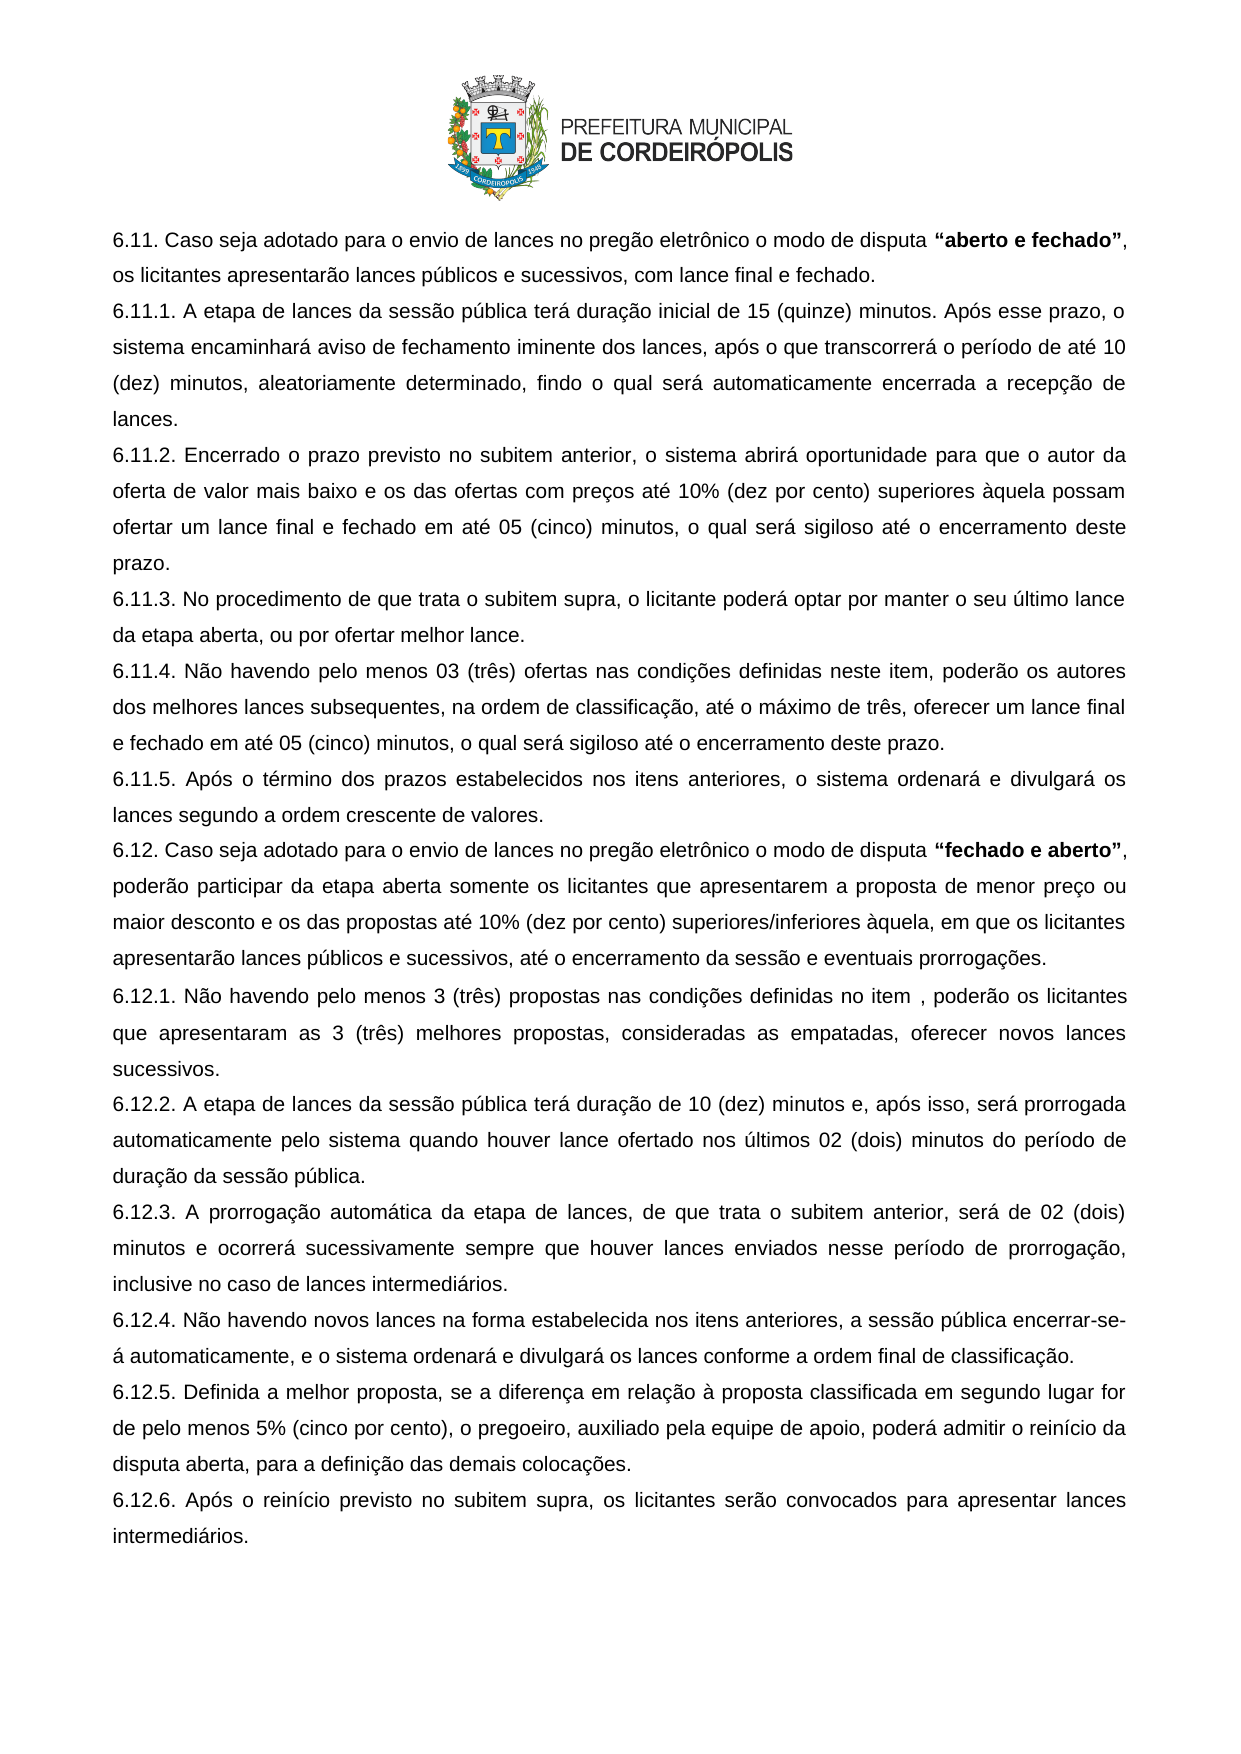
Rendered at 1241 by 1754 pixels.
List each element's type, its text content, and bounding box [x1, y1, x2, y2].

text 6.12.6. Após o reinício previsto no subitem supra, os licitantes serão convocados para apresentar lances intermediários. [112, 1488, 1128, 1547]
text 6.12.2. A etapa de lances da sessão pública terá duração de 10 (dez) minutos e, após isso, será prorrogada automaticamente pelo sistema quando houver lance ofertado nos últimos 02 (dois) minutos do período de duração da sessão pública. [112, 1092, 1128, 1188]
text 6.11.4. Não havendo pelo menos 03 (três) ofertas nas condições definidas neste item, poderão os autores dos melhores lances subsequentes, na ordem de classificação, até o máximo de três, oferecer um lance final e fechado em até 05 (cinco) minutos, o qual será sigiloso até o encerramento deste prazo. [112, 659, 1128, 754]
text 6.11.1. A etapa de lances da sessão pública terá duração inicial de 15 (quinze) minutos. Após esse prazo, o sistema encaminhará aviso de fechamento iminente dos lances, após o que transcorrerá o período de até 10 (dez) minutos, aleatoriamente determinado, findo o qual será automaticamente encerrada a recepção de lances. [112, 299, 1128, 431]
text 6.11.3. No procedimento de que trata o subitem supra, o licitante poderá optar por manter o seu último lance da etapa aberta, ou por ofertar melhor lance. [112, 587, 1128, 647]
text 6.12.3. A prorrogação automática da etapa de lances, de que trata o subitem anterior, será de 02 (dois) minutos e ocorrerá sucessivamente sempre que houver lances enviados nesse período de prorrogação, inclusive no caso de lances intermediários. [112, 1200, 1128, 1296]
text 6.11.5. Após o término dos prazos estabelecidos nos itens anteriores, o sistema ordenará e divulgará os lances segundo a ordem crescente de valores. [112, 766, 1128, 826]
text 6.12. Caso seja adotado para o envio de lances no pregão eletrônico o modo de disputa “fechado e aberto”, poderão participar da etapa aberta somente os licitantes que apresentarem a proposta de menor preço ou maior desconto e os das propostas até 10% (dez por cento) superiores/inferiores àquela, em que os licitantes apresentarão lances públicos e sucessivos, até o encerramento da sessão e eventuais prorrogações. [112, 838, 1128, 970]
text 6.12.4. Não havendo novos lances na forma estabelecida nos itens anteriores, a sessão pública encerrar-se-á automaticamente, e o sistema ordenará e divulgará os lances conforme a ordem final de classificação. [112, 1308, 1128, 1368]
text 6.12.1. Não havendo pelo menos 3 (três) propostas nas condições definidas no item 6.12, poderão os licitantes que apresentaram as 3 (três) melhores propostas, consideradas as empatadas, oferecer novos lances sucessivos. [112, 982, 1128, 1080]
text 6.11. Caso seja adotado para o envio de lances no pregão eletrônico o modo de disputa “aberto e fechado”, os licitantes apresentarão lances públicos e sucessivos, com lance final e fechado. [112, 227, 1128, 287]
text 6.11.2. Encerrado o prazo previsto no subitem anterior, o sistema abrirá oportunidade para que o autor da oferta de valor mais baixo e os das ofertas com preços até 10% (dez por cento) superiores àquela possam ofertar um lance final e fechado em até 05 (cinco) minutos, o qual será sigiloso até o encerramento deste prazo. [112, 443, 1128, 575]
picture [447, 75, 793, 201]
text 6.12.5. Definida a melhor proposta, se a diferença em relação à proposta classificada em segundo lugar for de pelo menos 5% (cinco por cento), o pregoeiro, auxiliado pela equipe de apoio, poderá admitir o reinício da disputa aberta, para a definição das demais colocações. [112, 1380, 1128, 1476]
